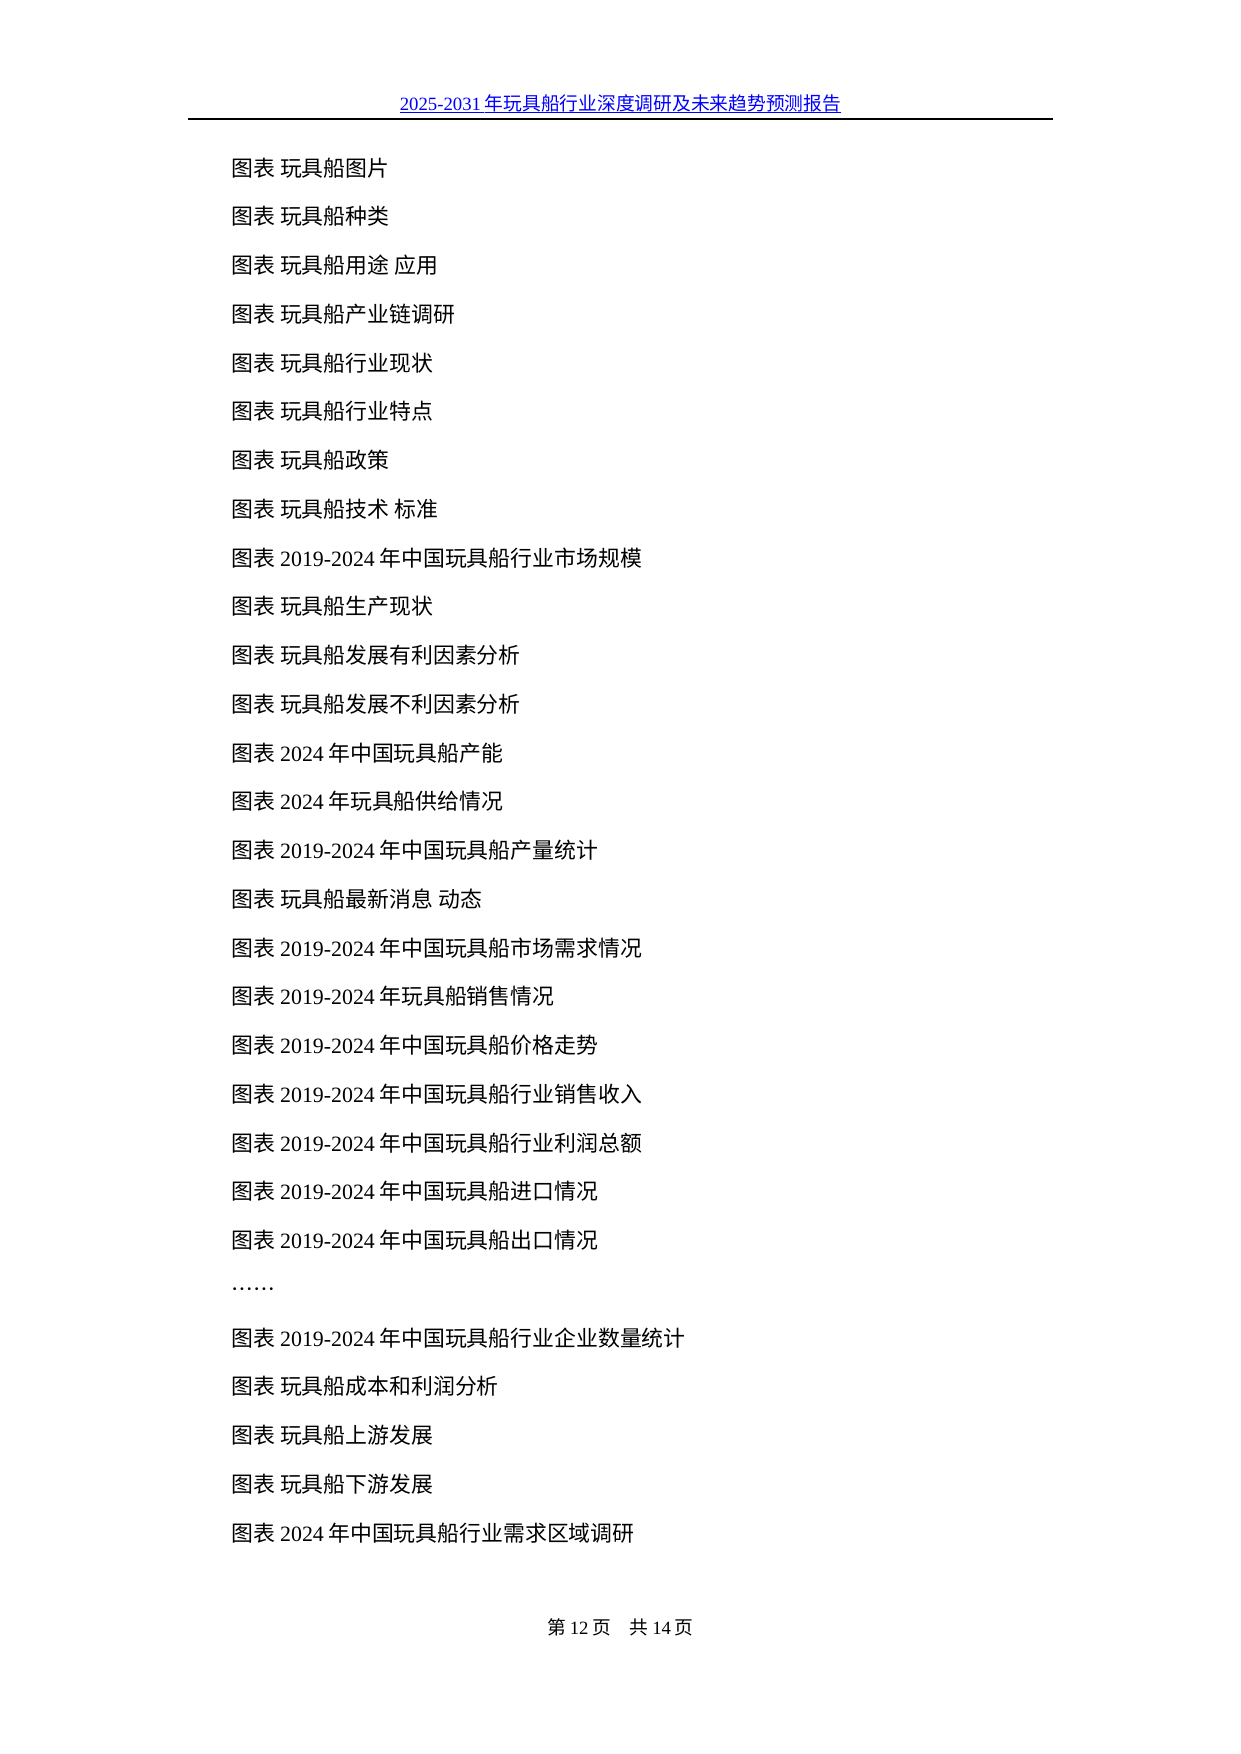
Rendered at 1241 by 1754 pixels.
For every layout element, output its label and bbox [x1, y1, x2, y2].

text [187, 150, 1053, 1548]
